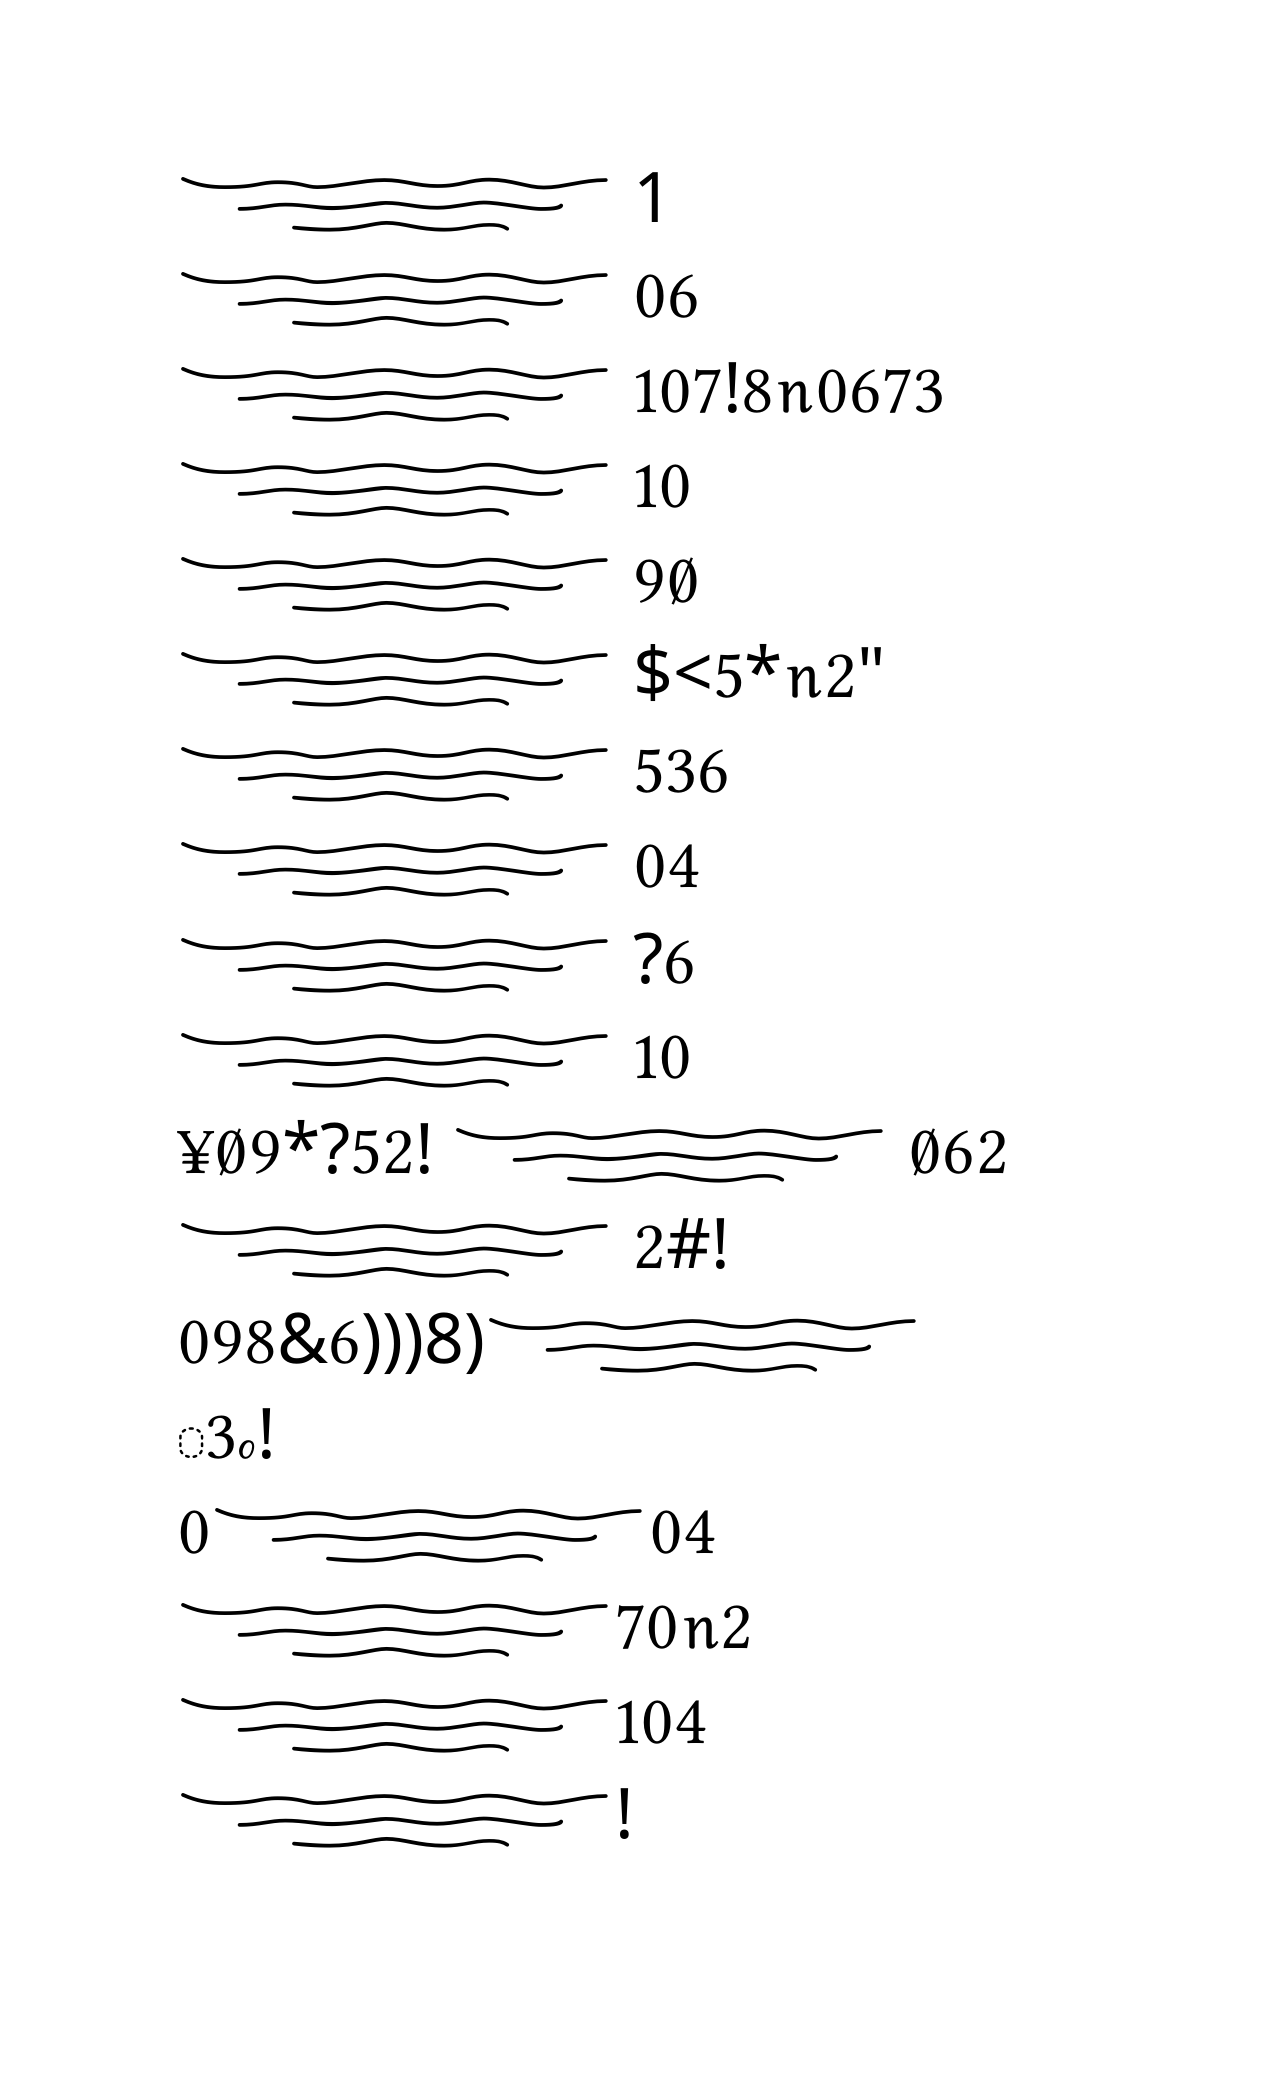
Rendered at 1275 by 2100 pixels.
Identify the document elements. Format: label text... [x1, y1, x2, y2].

text *?!    #!&)))8) [177, 1099, 1098, 1384]
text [177, 1384, 1098, 1859]
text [177, 148, 1098, 1099]
